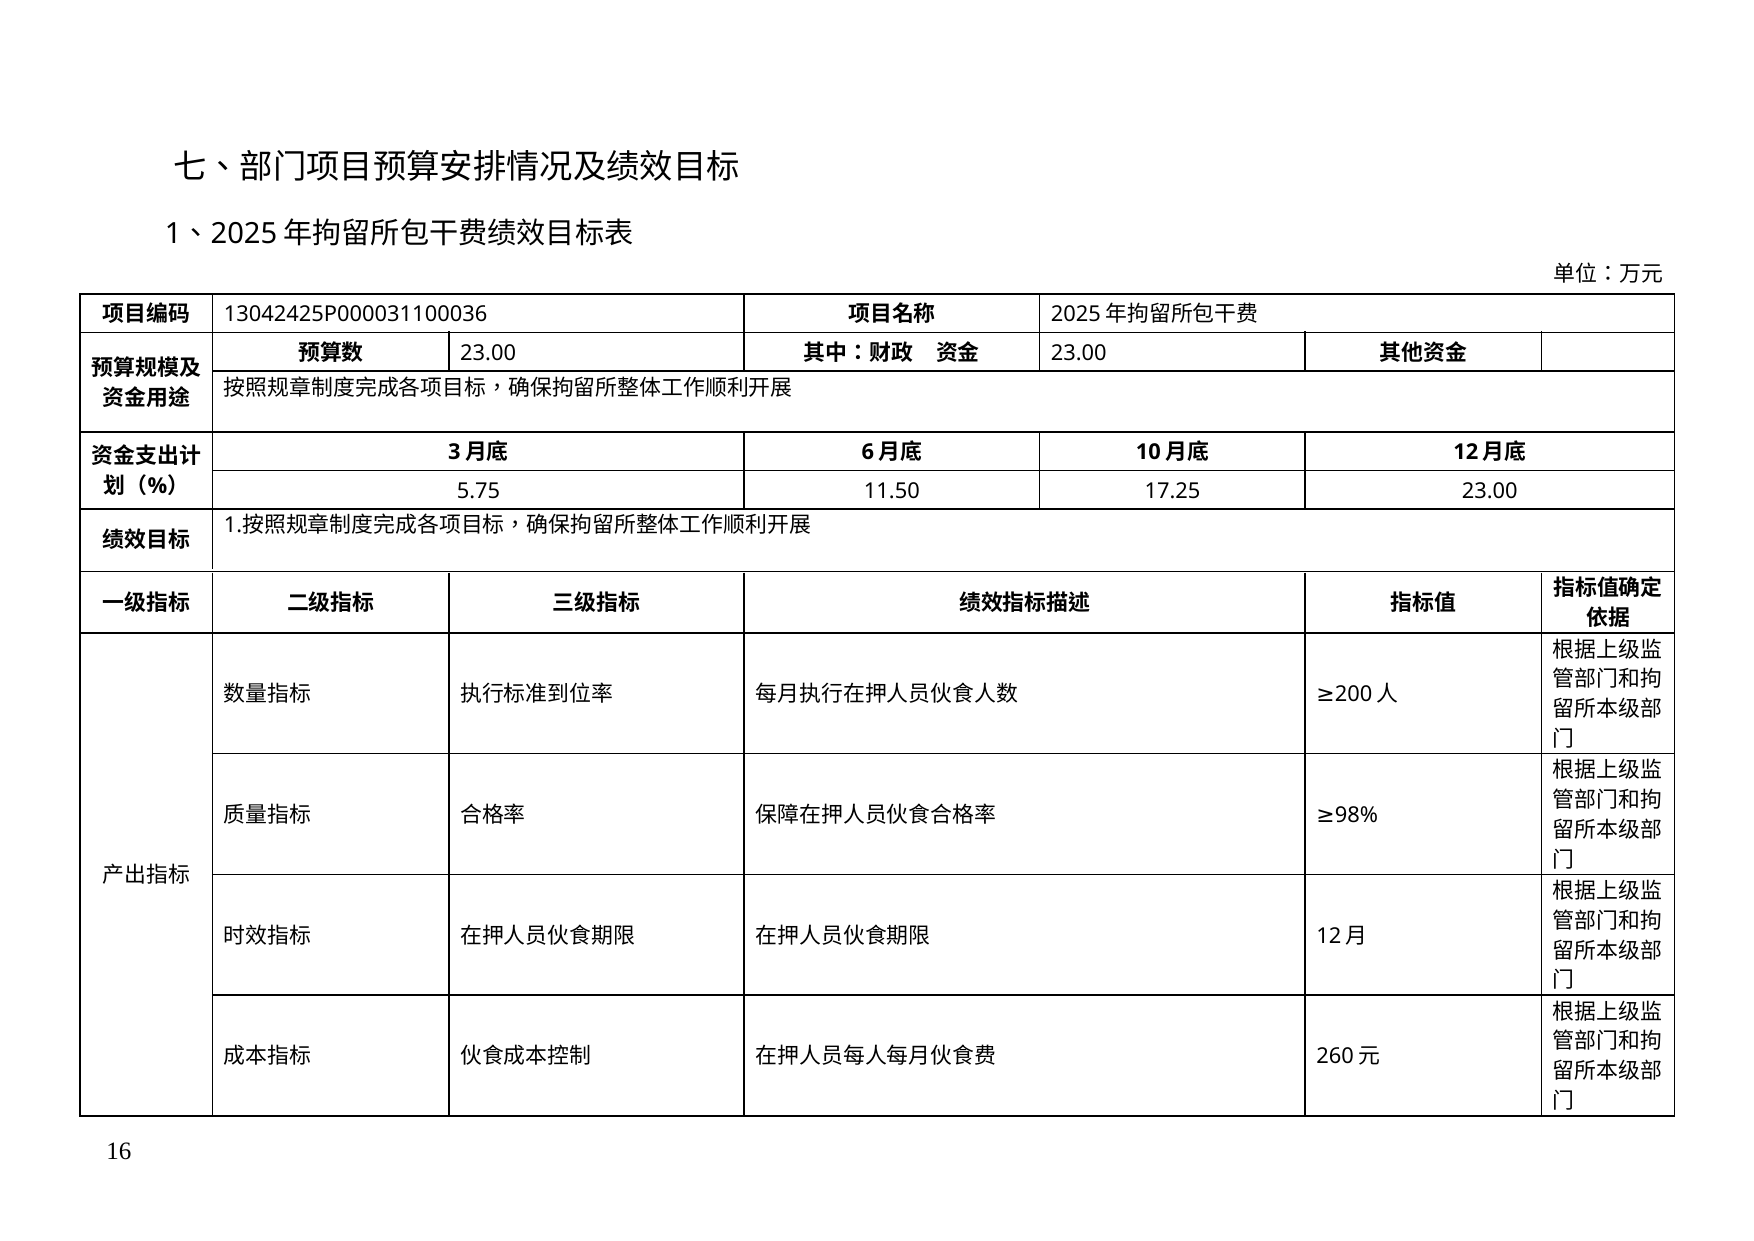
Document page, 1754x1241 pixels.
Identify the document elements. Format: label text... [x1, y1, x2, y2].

table_header 二级指标 [213, 572, 449, 632]
table_cell 6月底 [745, 433, 1039, 469]
text 七、部门项目预算安排情况及绩效目标 [106, 143, 1648, 188]
table_cell 合格率 [450, 754, 743, 873]
table_header 指标值确定依据 [1542, 572, 1674, 632]
table_header 指标值 [1306, 572, 1541, 632]
table_cell 其他资金 [1306, 333, 1541, 370]
table_cell 12月 [1306, 875, 1541, 994]
table_cell 2025年拘留所包干费 [1040, 295, 1674, 331]
table_cell 12月底 [1306, 433, 1674, 469]
text 1、2025年拘留所包干费绩效目标表 [106, 212, 1648, 252]
table_cell 11.50 [745, 471, 1039, 508]
table_cell 预算规模及资金用途 [81, 333, 212, 431]
table_cell 时效指标 [213, 875, 448, 994]
table_cell ≥200人 [1306, 634, 1541, 753]
table_cell [1542, 333, 1674, 370]
table_cell 23.00 [1306, 471, 1674, 508]
table_header 一级指标 [81, 572, 212, 632]
table_cell 执行标准到位率 [450, 634, 743, 753]
table_cell 根据上级监管部门和拘留所本级部门 [1542, 634, 1674, 753]
table_cell 在押人员伙食期限 [450, 875, 743, 994]
table_cell 其中：财政 资金 [745, 333, 1039, 370]
table_cell 根据上级监管部门和拘留所本级部门 [1542, 996, 1674, 1115]
table_cell 根据上级监管部门和拘留所本级部门 [1542, 875, 1674, 994]
table_header 绩效指标描述 [745, 572, 1305, 632]
table_cell 预算数 [213, 333, 448, 370]
table_cell 17.25 [1040, 471, 1304, 508]
table_header 单位：万元 [81, 253, 1674, 293]
table_cell 项目名称 [745, 295, 1039, 331]
table_cell 在押人员伙食期限 [745, 875, 1304, 994]
table_cell 质量指标 [213, 754, 448, 873]
table_cell 成本指标 [213, 996, 448, 1115]
table_cell 13042425P000031100036 [213, 295, 743, 331]
table_cell 每月执行在押人员伙食人数 [745, 634, 1304, 753]
table_header 三级指标 [450, 572, 744, 632]
table_cell 保障在押人员伙食合格率 [745, 754, 1304, 873]
table_cell 260元 [1306, 996, 1541, 1115]
table_cell 项目编码 [81, 295, 212, 331]
table_cell 1.按照规章制度完成各项目标，确保拘留所整体工作顺利开展 [213, 510, 1674, 569]
table_cell 数量指标 [213, 634, 448, 753]
table_cell 23.00 [1040, 333, 1304, 370]
table_cell 绩效目标 [81, 510, 212, 569]
table_cell 伙食成本控制 [450, 996, 743, 1115]
table_cell 在押人员每人每月伙食费 [745, 996, 1304, 1115]
table_cell 产出指标 [81, 634, 212, 1115]
table_cell 5.75 [213, 471, 743, 508]
table_cell 根据上级监管部门和拘留所本级部门 [1542, 754, 1674, 873]
table_cell 按照规章制度完成各项目标，确保拘留所整体工作顺利开展 [213, 372, 1674, 431]
table_cell 23.00 [450, 333, 743, 370]
table_cell 10月底 [1040, 433, 1304, 469]
table_cell ≥98% [1306, 754, 1541, 873]
table_cell 资金支出计划（%） [81, 433, 212, 508]
table_cell 3月底 [213, 433, 743, 469]
